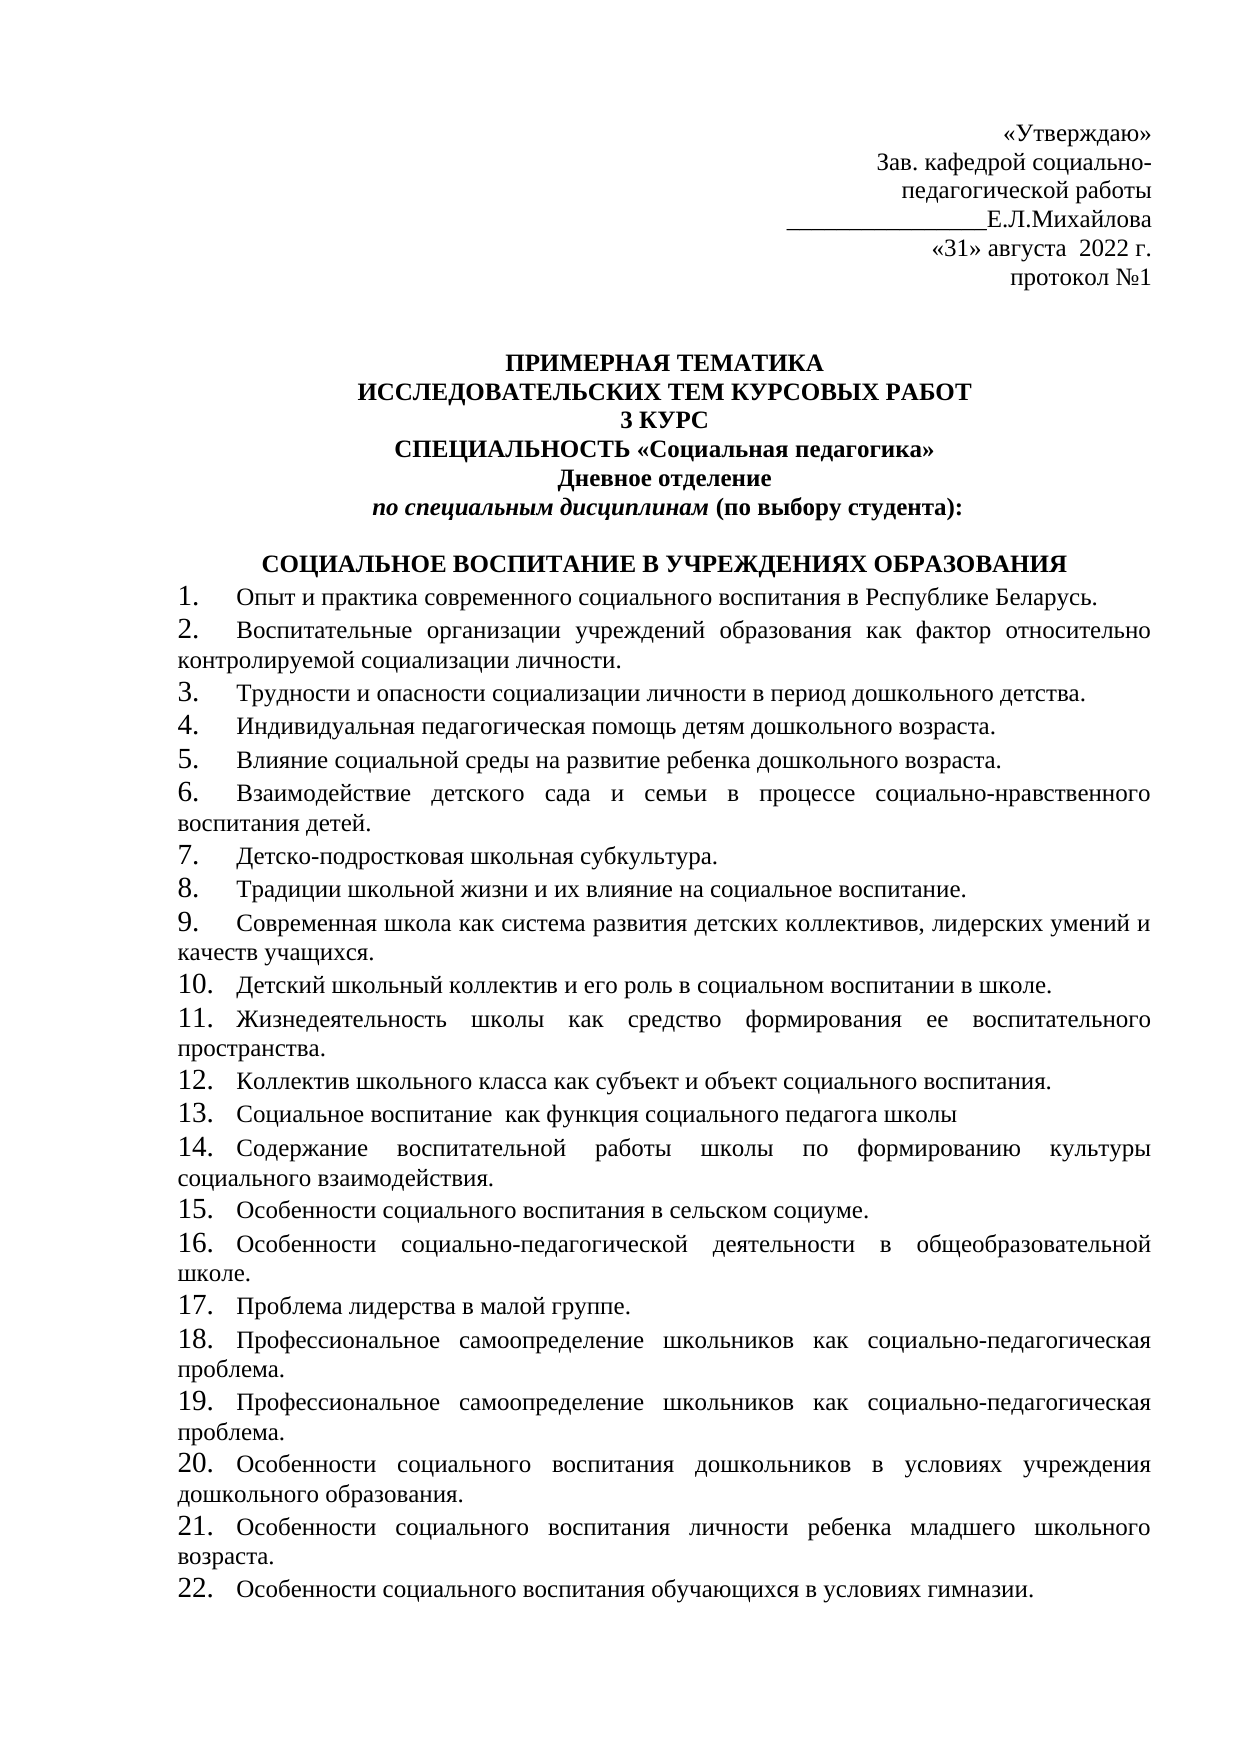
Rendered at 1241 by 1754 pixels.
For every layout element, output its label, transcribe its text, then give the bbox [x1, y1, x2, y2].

list Особенности социального воспитания дошкольников в условиях учреждения дошкольного образования. [177, 1445, 1152, 1508]
list Проблема лидерства в малой группе. [177, 1287, 1152, 1321]
list Социальное воспитание как функция социального педагога школы [177, 1096, 1152, 1129]
list Коллектив школьного класса как субъект и объект социального воспитания. [177, 1062, 1152, 1096]
list Детский школьный коллектив и его роль в социальном воспитании в школе. [177, 966, 1152, 1000]
text «Утверждаю» [177, 118, 1152, 147]
list Особенности социально-педагогической деятельности в общеобразовательной школе. [177, 1225, 1152, 1287]
list Содержание воспитательной работы школы по формированию культуры социального взаимодействия. [177, 1129, 1152, 1191]
text ПРИМЕРНАЯ ТЕМАТИКА [177, 348, 1152, 377]
list Индивидуальная педагогическая помощь детям дошкольного возраста. [177, 707, 1152, 741]
text СОЦИАЛЬНОЕ ВОСПИТАНИЕ В УЧРЕЖДЕНИЯХ ОБРАЗОВАНИЯ [177, 549, 1152, 578]
text педагогической работы [177, 176, 1152, 204]
list Особенности социального воспитания обучающихся в условиях гимназии. [177, 1570, 1152, 1603]
text СПЕЦИАЛЬНОСТЬ «Социальная педагогика» [177, 434, 1152, 463]
list Опыт и практика современного социального воспитания в Республике Беларусь. [177, 578, 1152, 612]
text Дневное отделение [177, 463, 1152, 492]
list Современная школа как система развития детских коллективов, лидерских умений и качеств учащихся. [177, 904, 1152, 966]
list Особенности социального воспитания в сельском социуме. [177, 1191, 1152, 1225]
text по специальным дисциплинам (по выбору студента): [177, 492, 1152, 521]
list Традиции школьной жизни и их влияние на социальное воспитание. [177, 870, 1152, 904]
text 3 КУРС [177, 406, 1152, 434]
list Детско-подростковая школьная субкультура. [177, 837, 1152, 870]
text ________________Е.Л.Михайлова [177, 204, 1152, 233]
list Профессиональное самоопределение школьников как социально-педагогическая проблема. [177, 1321, 1152, 1383]
text «31» августа 2022 г. [177, 233, 1152, 262]
list Профессиональное самоопределение школьников как социально-педагогическая проблема. [177, 1383, 1152, 1445]
list Особенности социального воспитания личности ребенка младшего школьного возраста. [177, 1508, 1152, 1570]
list Влияние социальной среды на развитие ребенка дошкольного возраста. [177, 741, 1152, 774]
list Трудности и опасности социализации личности в период дошкольного детства. [177, 674, 1152, 707]
list Жизнедеятельность школы как средство формирования ее воспитательного пространства. [177, 1000, 1152, 1062]
text протокол №1 [177, 262, 1152, 291]
list Воспитательные организации учреждений образования как фактор относительно контролируемой социализации личности. [177, 612, 1152, 674]
text ИССЛЕДОВАТЕЛЬСКИХ ТЕМ КУРСОВЫХ РАБОТ [177, 377, 1152, 406]
text Зав. кафедрой социально- [177, 147, 1152, 176]
list Взаимодействие детского сада и семьи в процессе социально-нравственного воспитания детей. [177, 774, 1152, 837]
